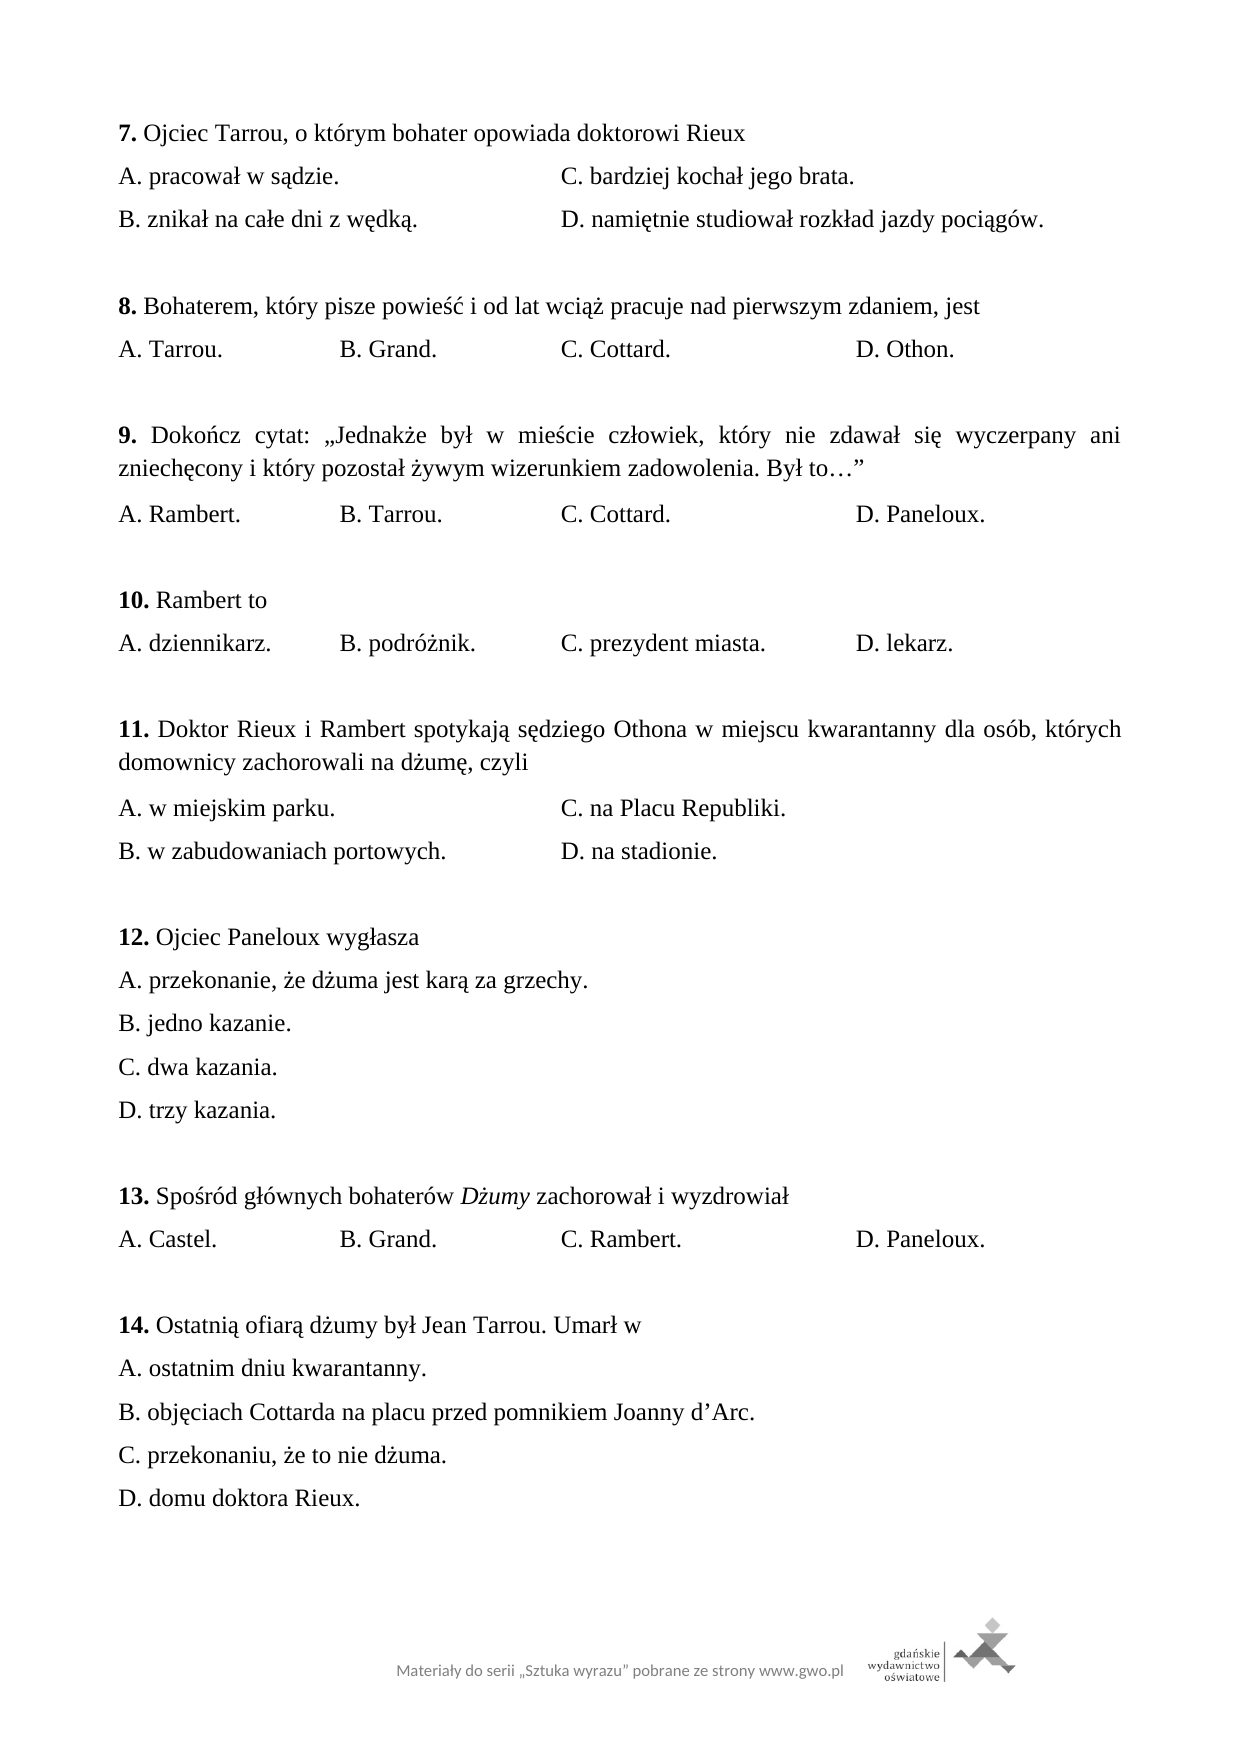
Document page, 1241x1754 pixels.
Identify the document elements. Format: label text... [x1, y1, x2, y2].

text A. Rambert. B. Tarrou. C. Cottard. D. Paneloux. [118, 499, 1122, 527]
text A. dziennikarz. B. podróżnik. C. prezydent miasta. D. lekarz. [118, 628, 1122, 657]
text A. ostatnim dniu kwarantanny. [118, 1353, 1122, 1382]
text D. trzy kazania. [118, 1095, 1122, 1123]
text 14. Ostatnią ofiarą dżumy był Jean Tarrou. Umarł w [118, 1310, 1122, 1339]
text B. jedno kazanie. [118, 1008, 1122, 1037]
text 8. Bohaterem, który pisze powieść i od lat wciąż pracuje nad pierwszym zdaniem, jest [118, 291, 1122, 319]
text 11. Doktor Rieux i Rambert spotykają sędziego Othona w miejscu kwarantanny dla osób, których domownicy zachorowali na dżumę, czyli [118, 714, 1122, 776]
text B. objęciach Cottarda na placu przed pomnikiem Joanny d’Arc. [118, 1397, 1122, 1425]
picture [867, 1617, 1016, 1682]
text A. Castel. B. Grand. C. Rambert. D. Paneloux. [118, 1224, 1122, 1253]
text A. w miejskim parku. C. na Placu Republiki. [118, 793, 1122, 822]
text C. przekonaniu, że to nie dżuma. [118, 1440, 1122, 1468]
text 10. Rambert to [118, 585, 1122, 614]
text 7. Ojciec Tarrou, o którym bohater opowiada doktorowi Rieux [118, 118, 1122, 147]
text A. pracował w sądzie. C. bardziej kochał jego brata. [118, 161, 1122, 190]
text 13. Spośród głównych bohaterów Dżumy zachorował i wyzdrowiał [118, 1181, 1122, 1210]
text 12. Ojciec Paneloux wygłasza [118, 922, 1122, 951]
text B. znikał na całe dni z wędką. D. namiętnie studiował rozkład jazdy pociągów. [118, 204, 1122, 233]
text A. przekonanie, że dżuma jest karą za grzechy. [118, 965, 1122, 994]
text B. w zabudowaniach portowych. D. na stadionie. [118, 836, 1122, 865]
text A. Tarrou. B. Grand. C. Cottard. D. Othon. [118, 334, 1122, 363]
text D. domu doktora Rieux. [118, 1483, 1122, 1512]
text C. dwa kazania. [118, 1052, 1122, 1080]
text 9. Dokończ cytat: „Jednakże był w mieście człowiek, który nie zdawał się wyczerpany ani zniechęcony i który pozostał żywym wizerunkiem zadowolenia. Był to…” [118, 420, 1122, 482]
